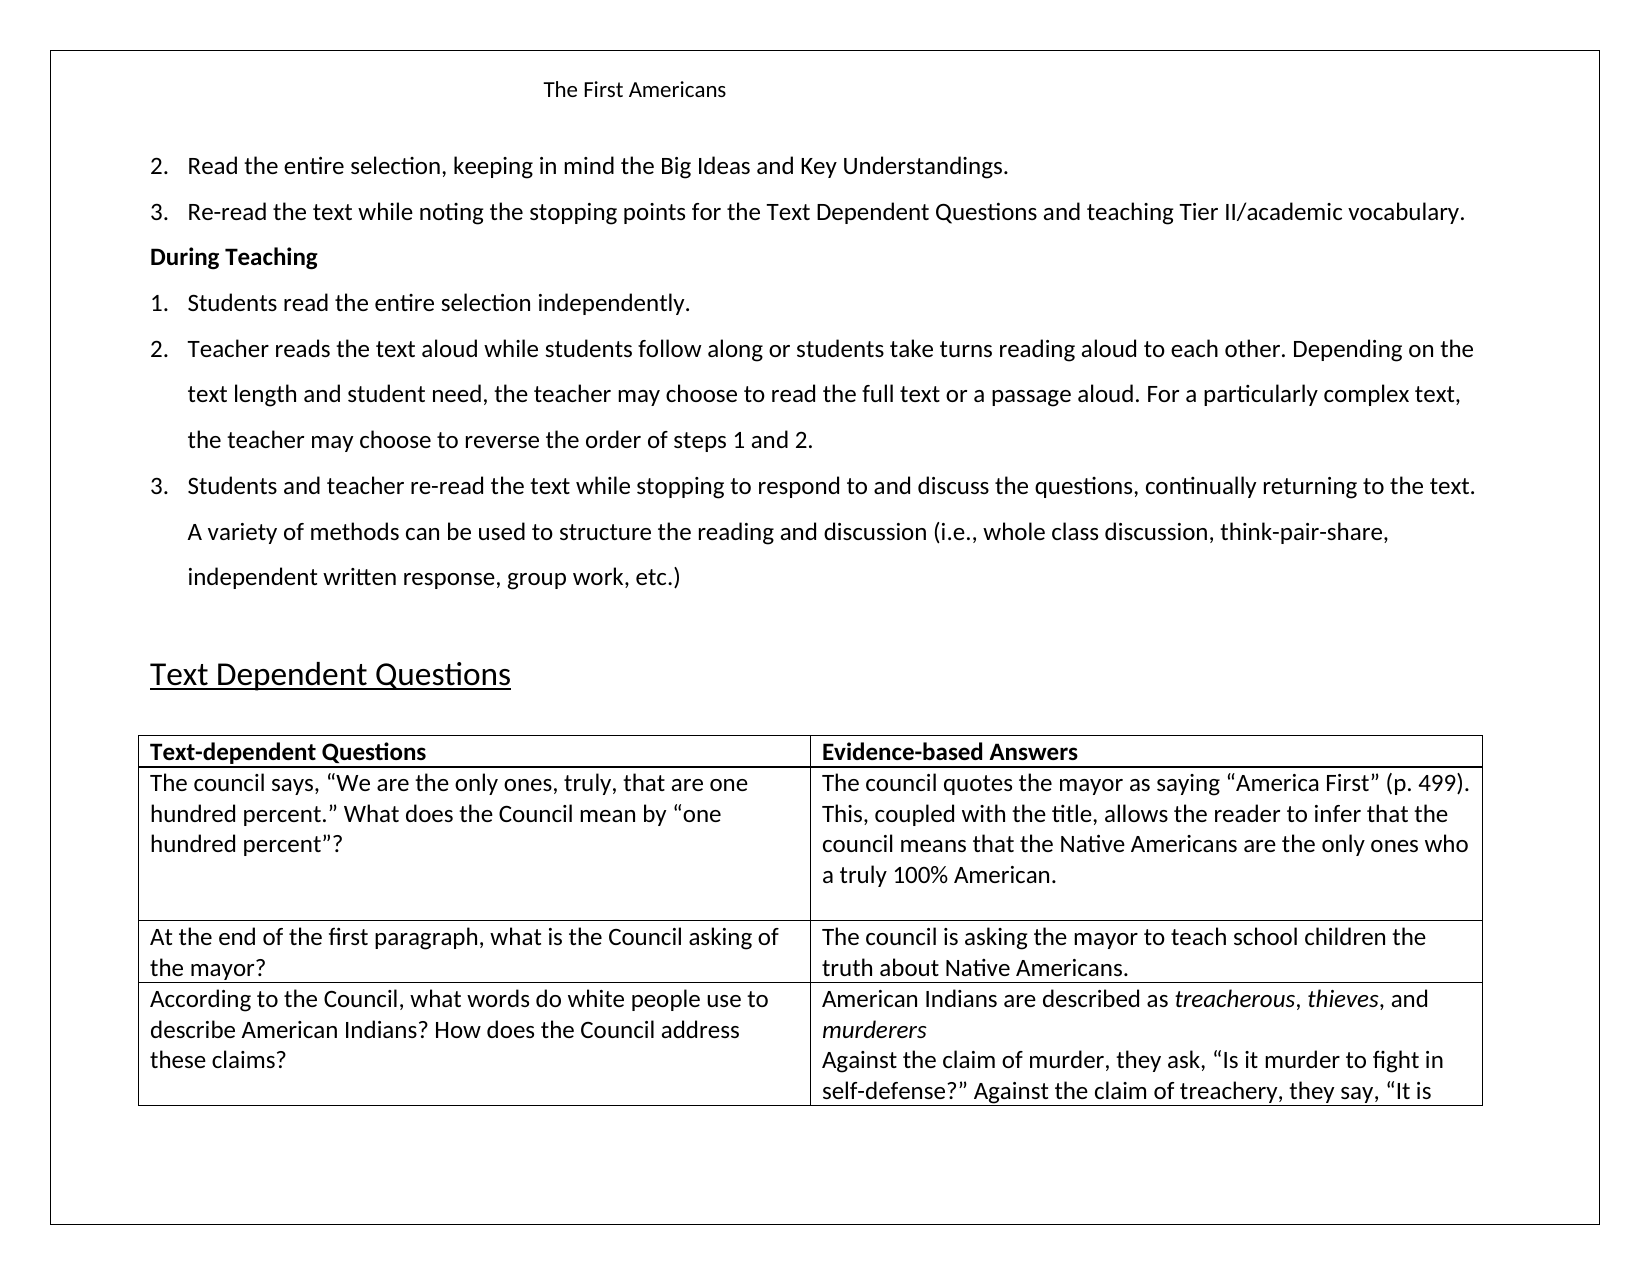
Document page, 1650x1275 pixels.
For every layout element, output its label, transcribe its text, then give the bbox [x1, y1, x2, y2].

table_cell The council quotes the mayor as saying “America First” (p. 499). This, coupled with the title, allows the reader to infer that the council means that the Native Americans are the only ones who a truly 100% American. [811, 768, 1482, 920]
list Students and teacher re-read the text while stopping to respond to and discuss the questions, continually returning to the text. A variety of methods can be used to structure the reading and discussion (i.e., whole class discussion, think-pair-share, independent written response, group work, etc.) [150, 470, 1500, 592]
list Students read the entire selection independently. [150, 287, 1500, 318]
text Text Dependent Questions [150, 653, 1500, 694]
table_cell The council is asking the mayor to teach school children the truth about Native Americans. [811, 921, 1482, 982]
list Re-read the text while noting the stopping points for the Text Dependent Questions and teaching Tier II/academic vocabulary. [150, 196, 1500, 226]
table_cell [811, 983, 1482, 1105]
table_cell At the end of the first paragraph, what is the Council asking of the mayor? [139, 921, 810, 982]
list Read the entire selection, keeping in mind the Big Ideas and Key Understandings. [150, 150, 1500, 181]
table_header Evidence-based Answers [811, 736, 1482, 766]
table_cell The council says, “We are the only ones, truly, that are one hundred percent.” What does the Council mean by “one hundred percent”? [139, 768, 810, 920]
table_header Text-dependent Questions [139, 736, 810, 766]
list Teacher reads the text aloud while students follow along or students take turns reading aloud to each other. Depending on the text length and student need, the teacher may choose to read the full text or a passage aloud. For a particularly complex text, the teacher may choose to reverse the order of steps 1 and 2. [150, 333, 1500, 455]
text During Teaching [150, 241, 1500, 272]
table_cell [139, 983, 810, 1105]
